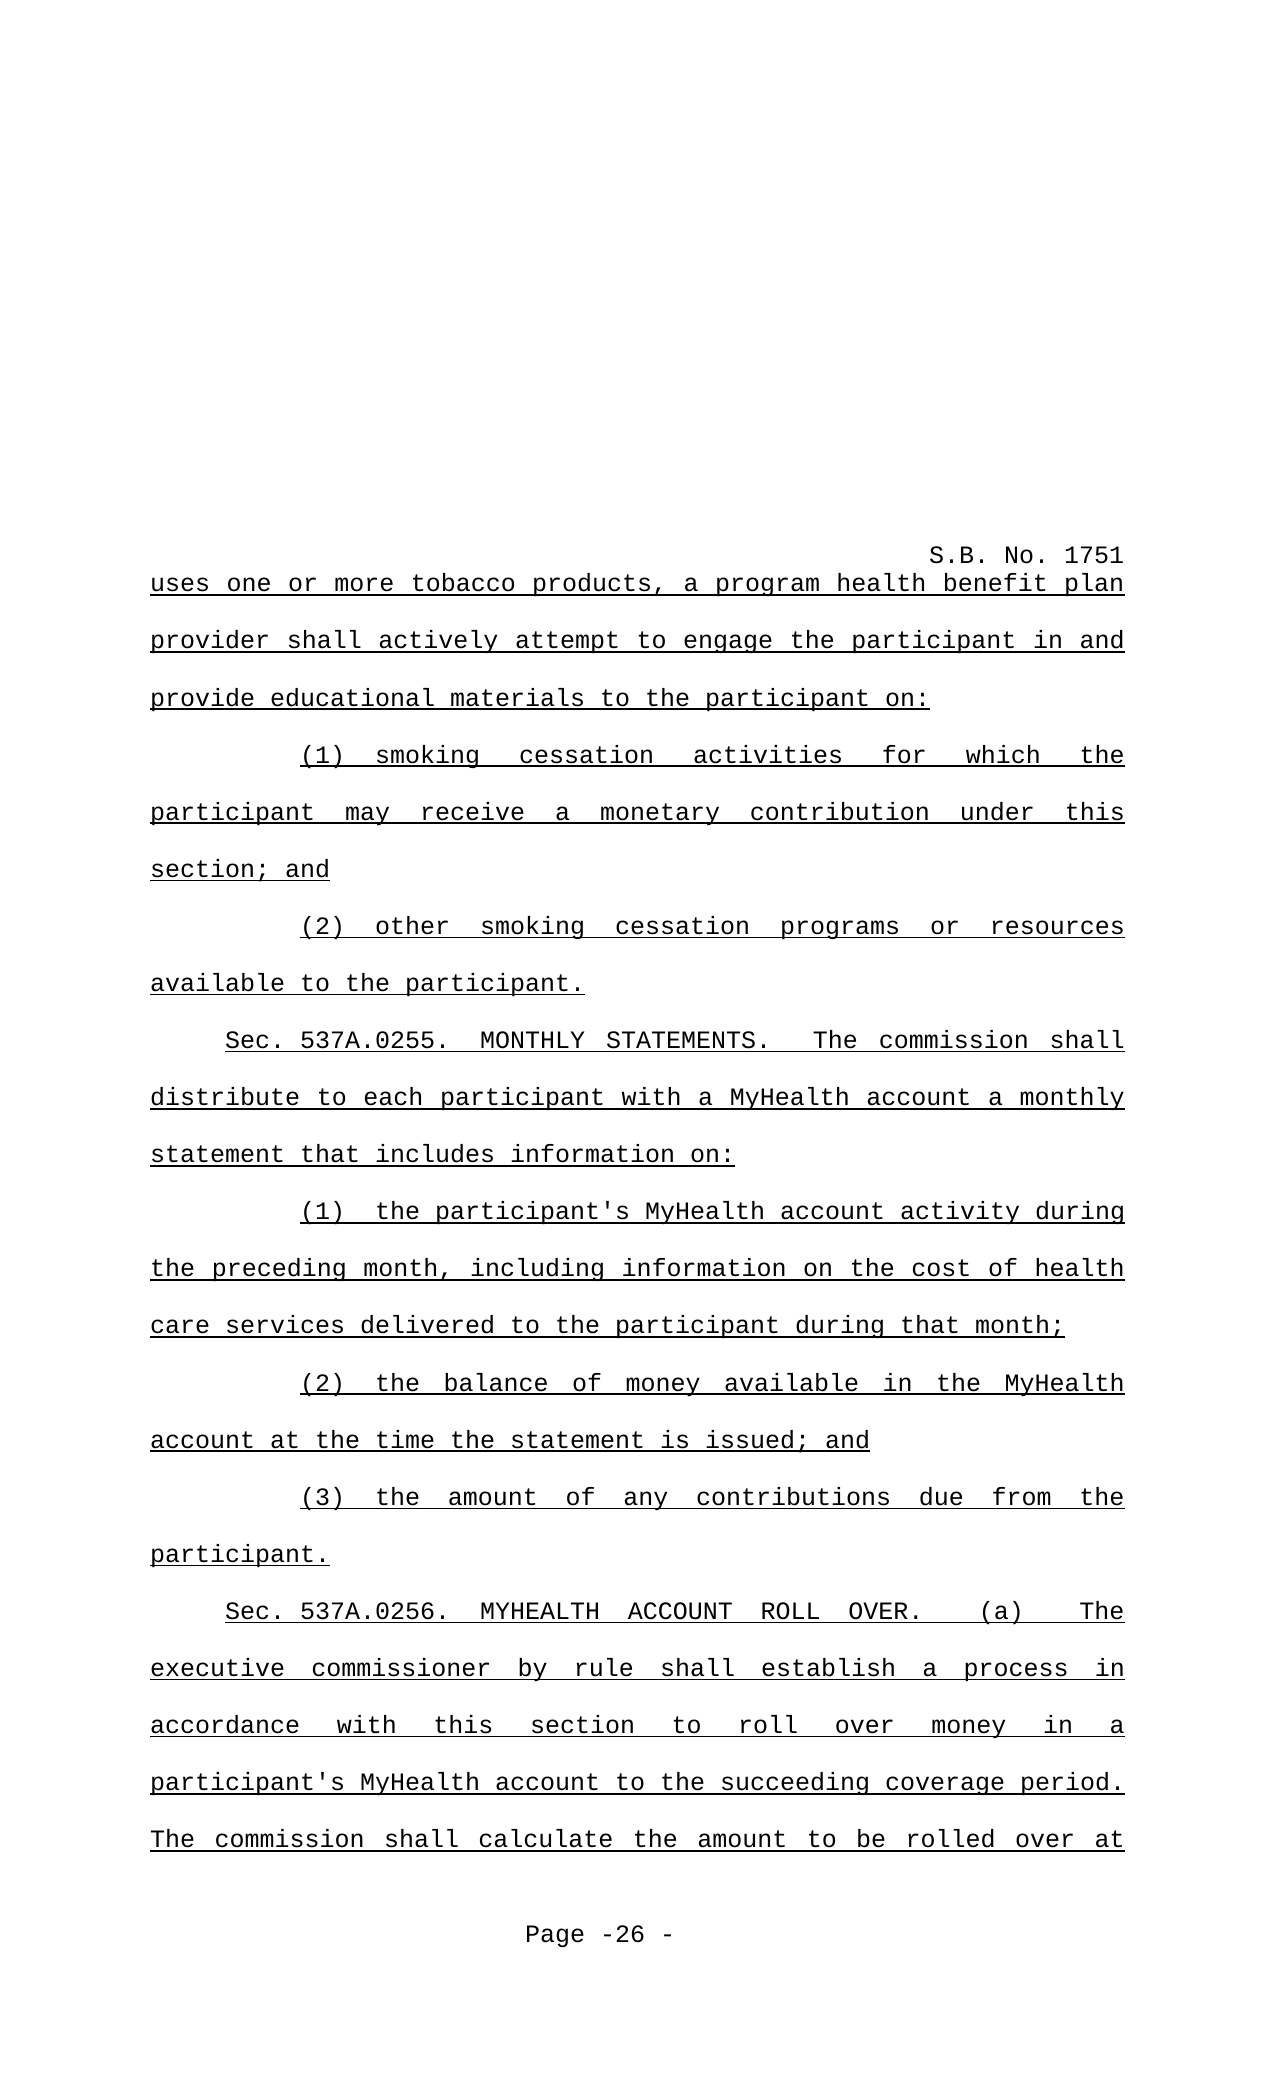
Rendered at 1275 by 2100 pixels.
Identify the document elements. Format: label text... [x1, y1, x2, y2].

text (2) the balance of money available in the MyHealth account at the time the statement is issued; and [150, 1370, 1125, 1456]
text (1) the participant's MyHealth account activity during the preceding month, including information on the cost of health care services delivered to the participant during that month; [150, 1199, 1125, 1279]
text Sec. 537A.0255. MONTHLY STATEMENTS. The commission shall distribute to each participant with a MyHealth account a monthly statement that includes information on: [150, 1027, 1125, 1108]
text (2) other smoking cessation programs or resources available to the participant. [150, 913, 1125, 999]
text (1) smoking cessation activities for which the participant may receive a monetary contribution under this section; and [150, 824, 1125, 885]
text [150, 1795, 1125, 1850]
text Sec. 537A.0255. MONTHLY STATEMENTS. The commission shall distribute to each participant with a MyHealth account a monthly statement that includes information on: [150, 1110, 1125, 1170]
text (3) the amount of any contributions due from the participant. [150, 1484, 1125, 1570]
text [150, 571, 1125, 594]
text (1) smoking cessation activities for which the participant may receive a monetary contribution under this section; and [150, 742, 1125, 822]
text (1) the participant's MyHealth account activity during the preceding month, including information on the cost of health care services delivered to the participant during that month; [150, 1281, 1125, 1341]
